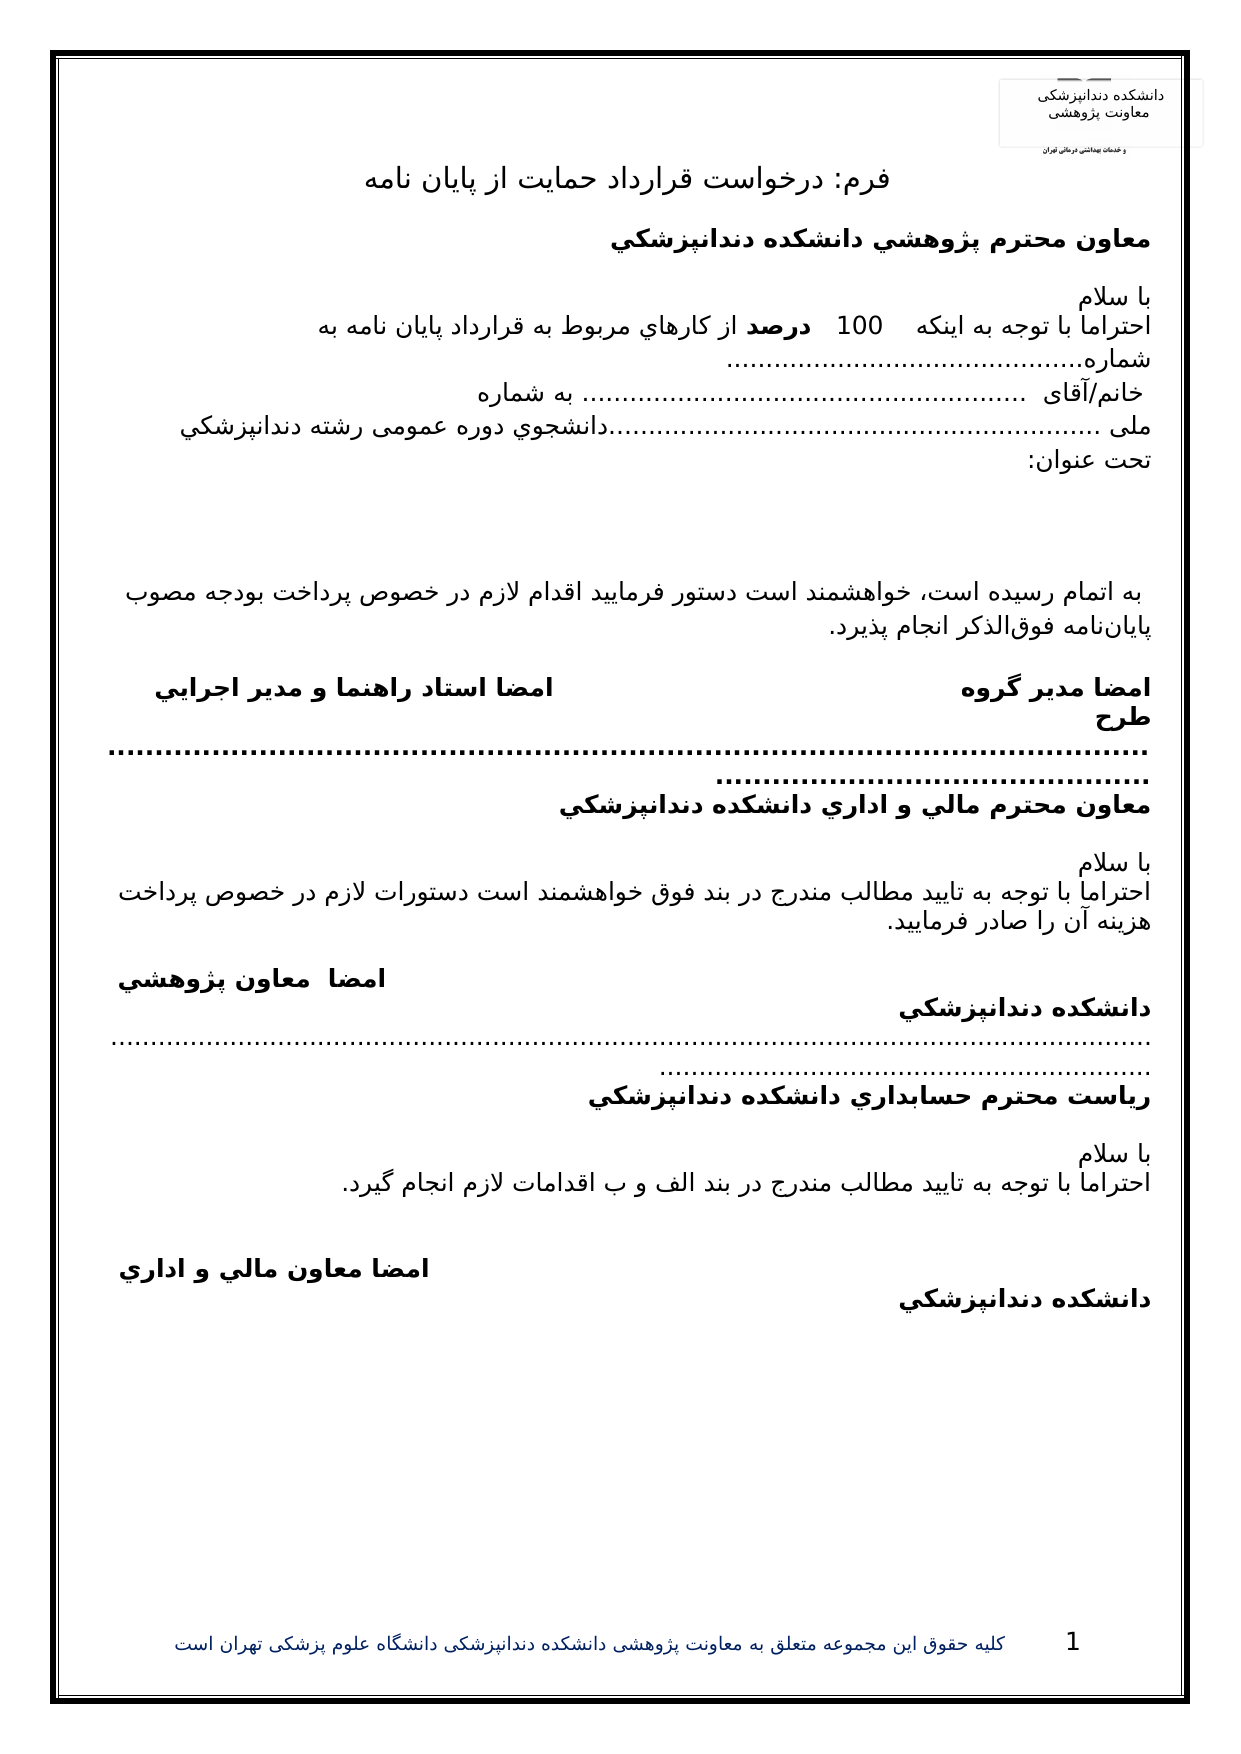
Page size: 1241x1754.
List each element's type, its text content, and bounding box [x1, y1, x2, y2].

picture [1039, 73, 1132, 79]
text به اتمام رسيده است، خواهشمند است دستور فرماييد اقدام لازم در خصوص پرداخت بودجه مصوب پايان‌نامه فوق‌الذكر انجام پذيرد. [103, 578, 1152, 640]
text ............................................................................................................................................................ [103, 732, 1152, 790]
text امضا معاون پژوهشي دانشكده دندانپزشكي [103, 964, 1152, 1023]
text با سلام [197, 282, 1152, 311]
text معاون محترم پژوهشي دانشكده دندانپزشكي [197, 224, 1152, 253]
text احتراما با توجه به تاييد مطالب مندرج در بند فوق خواهشمند است دستورات لازم در خصوص پرداخت هزينه آن را صادر فرماييد. [103, 877, 1152, 936]
text فرم: درخواست قرارداد حمایت از پایان نامه [103, 150, 1152, 195]
text احتراما با توجه به تاييد مطالب مندرج در بند الف و ب اقدامات لازم انجام گيرد. [103, 1168, 1152, 1197]
text با سلام [103, 848, 1152, 877]
text خانم/آقای ........................................................ به شماره ملی ..............................................................دانشجوي دوره عمومی رشته دندانپزشكي [103, 378, 1152, 441]
text امضا معاون مالي و اداري دانشكده دندانپزشكي [103, 1255, 1152, 1313]
text با سلام [103, 1139, 1152, 1168]
text رياست محترم حسابداري دانشكده دندانپزشكي [103, 1081, 1152, 1110]
text معاون محترم مالي و اداري دانشكده دندانپزشكي [103, 790, 1152, 819]
text احتراما با توجه به اينكه 100 درصد از كارهاي مربوط به قرارداد پايان نامه به شماره............................................. [103, 311, 1152, 373]
text تحت عنوان: [103, 445, 1152, 474]
text ................................................................................................................................................................................................. [103, 1023, 1152, 1081]
text امضا مدير گروه امضا استاد راهنما و مدير اجرايي طرح [103, 673, 1152, 732]
